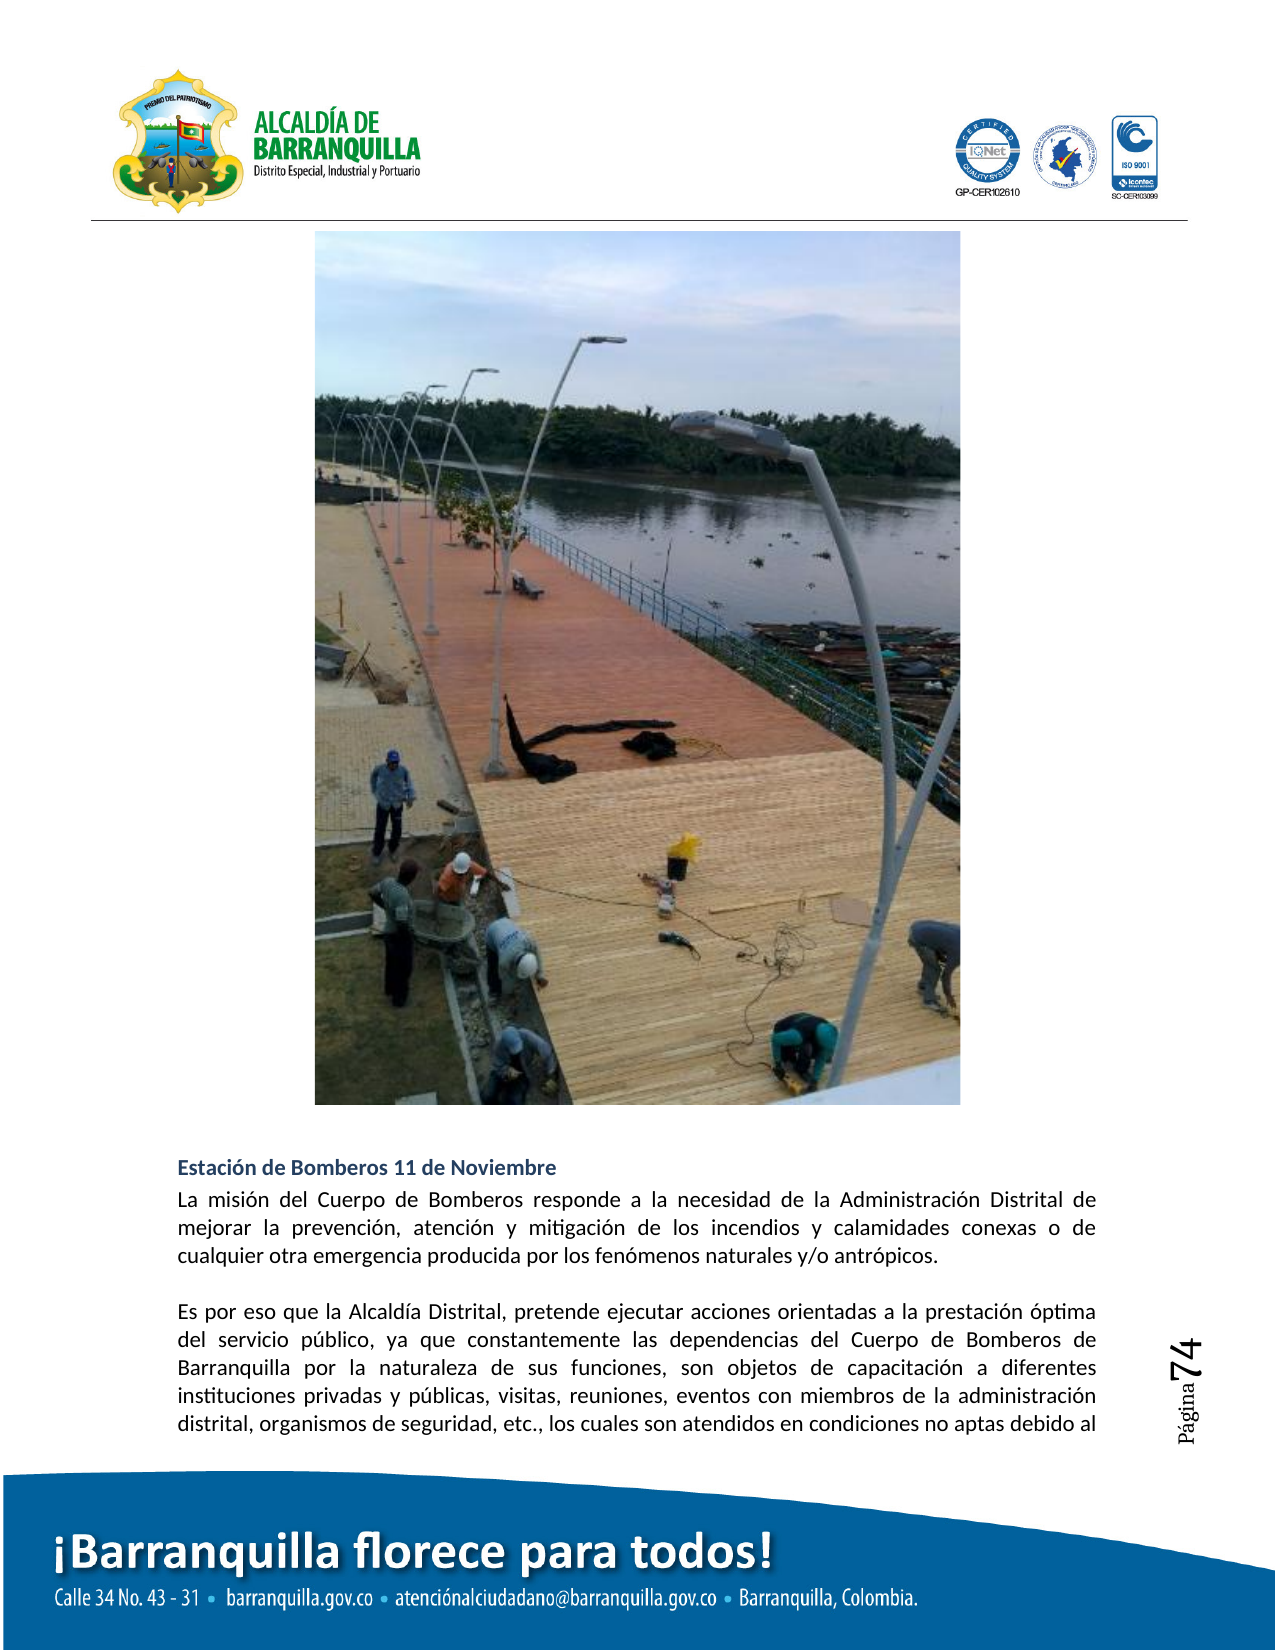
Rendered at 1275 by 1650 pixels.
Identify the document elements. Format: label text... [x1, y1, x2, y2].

picture [3, 1452, 1275, 1650]
text La misión del Cuerpo de Bomberos responde a la necesidad de la Administración Distrital de mejorar la prevención, atención y mitigación de los incendios y calamidades conexas o de cualquier otra emergencia producida por los fenómenos naturales y/o antrópicos. [177, 1185, 1098, 1269]
picture [0, 0, 1275, 1105]
subtitle Estación de Bomberos 11 de Noviembre [177, 1153, 1098, 1181]
